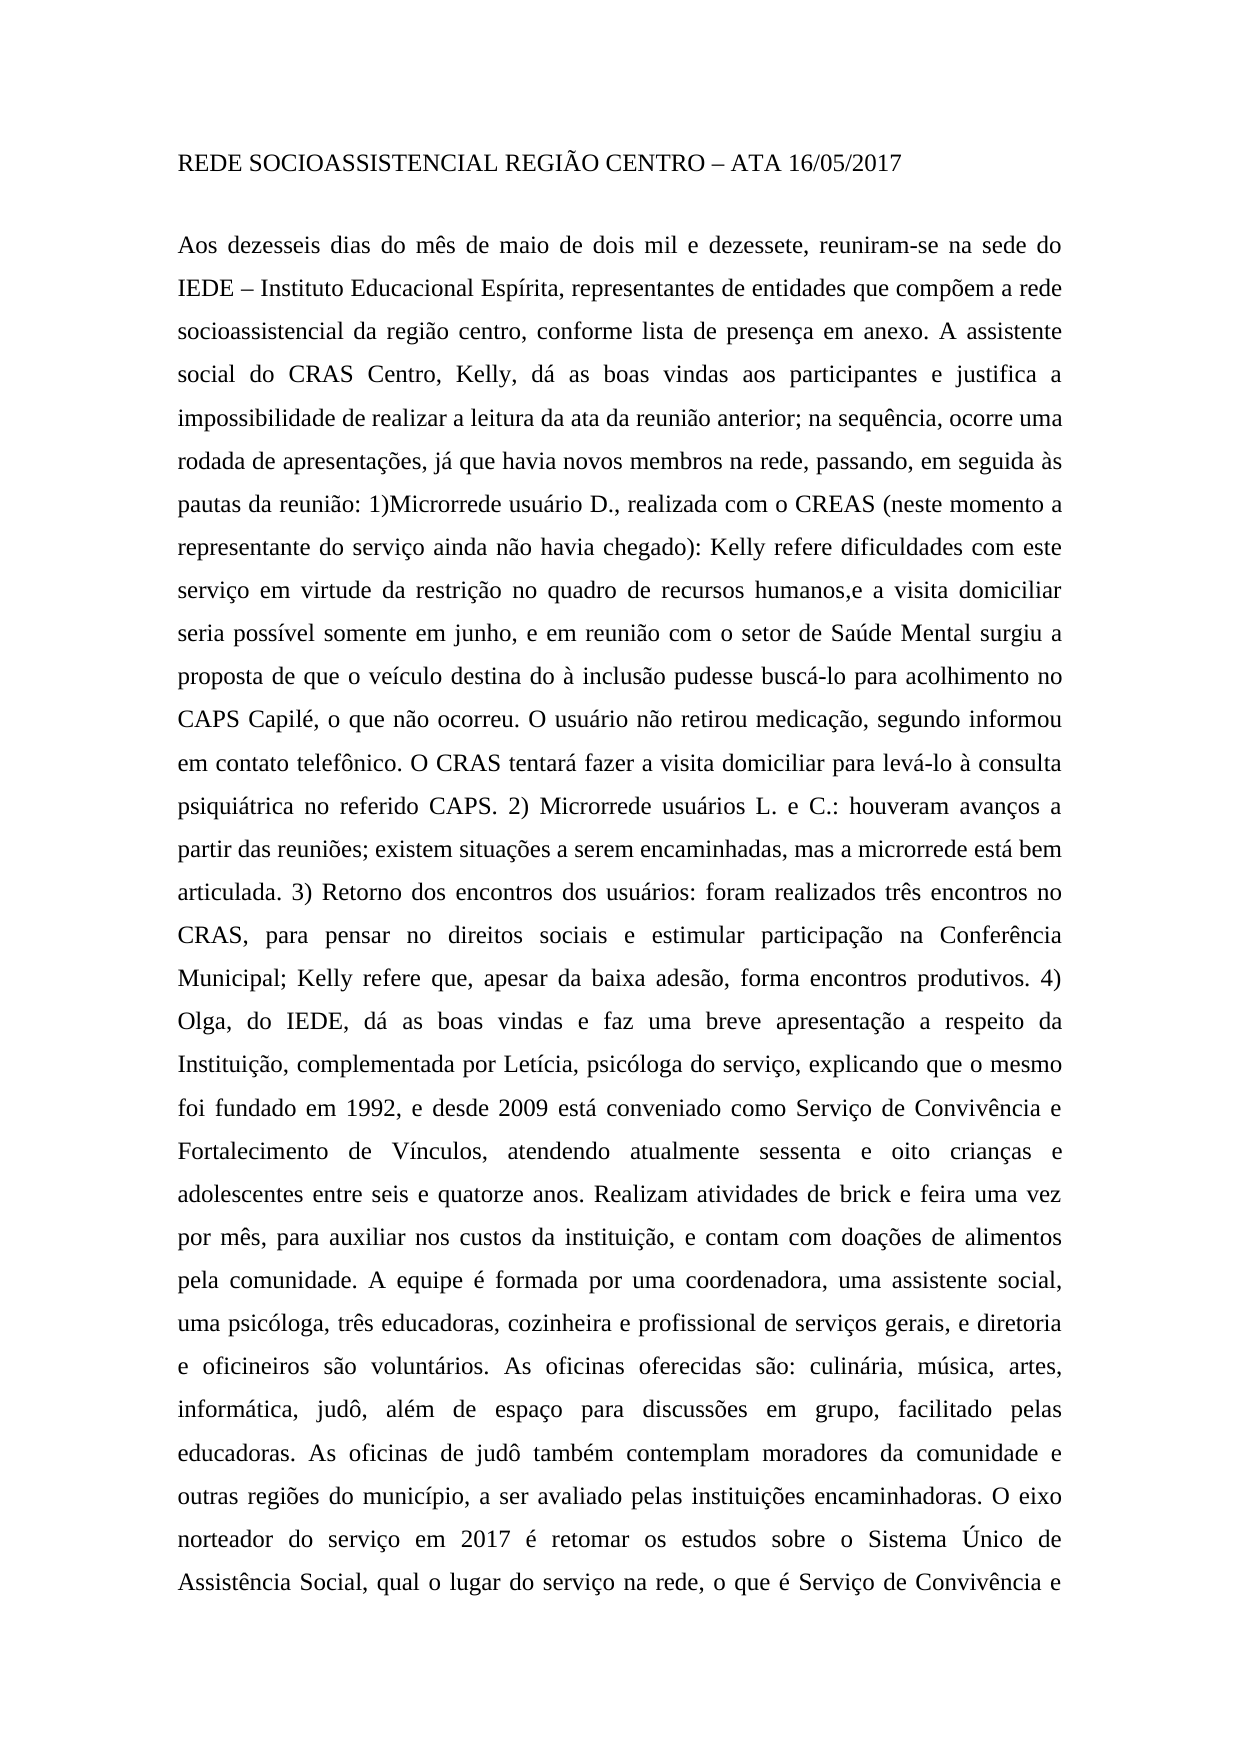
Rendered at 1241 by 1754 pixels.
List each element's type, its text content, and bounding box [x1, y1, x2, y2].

text REDE SOCIOASSISTENCIAL REGIÃO CENTRO – ATA 16/05/2017 [177, 148, 1063, 176]
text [177, 230, 1063, 1596]
